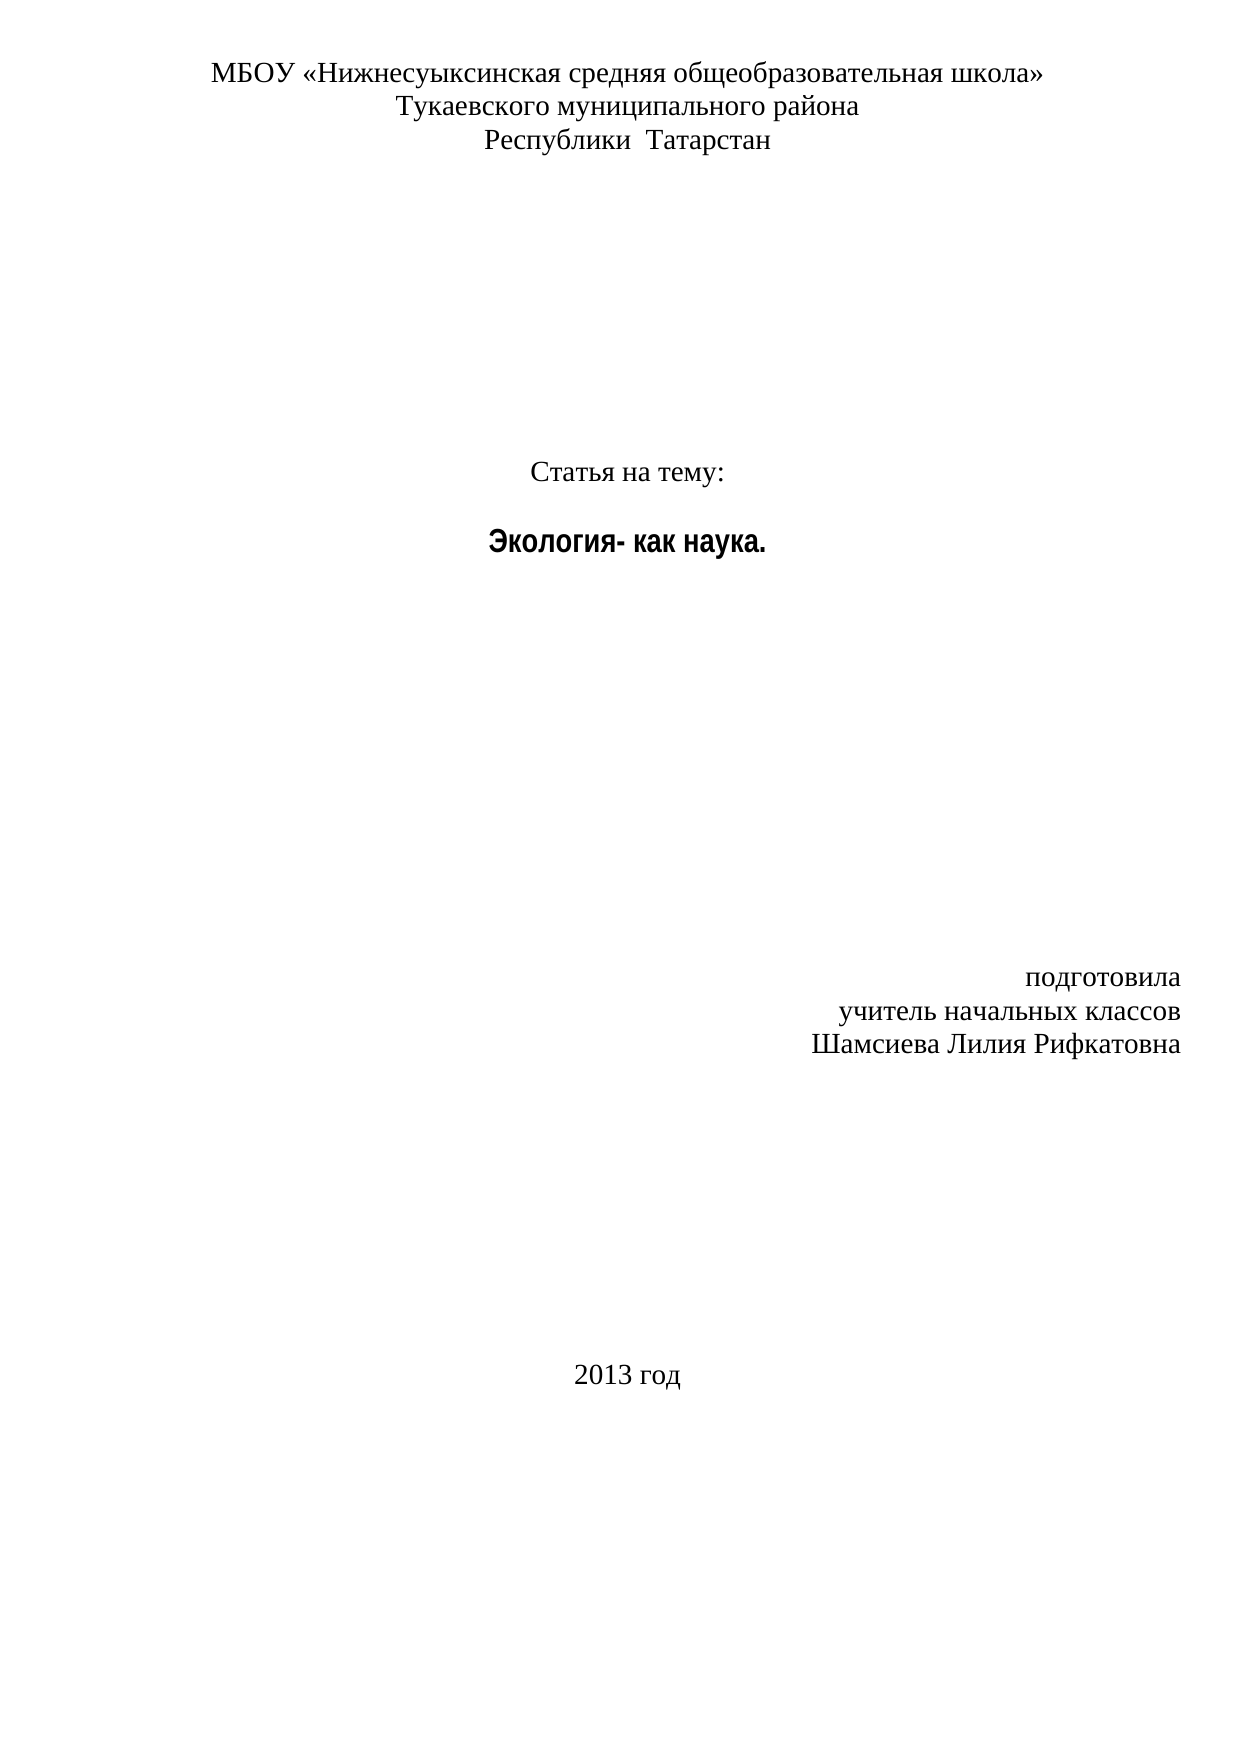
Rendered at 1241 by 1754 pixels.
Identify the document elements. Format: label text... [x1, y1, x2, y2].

text Тукаевского муниципального района [74, 88, 1181, 122]
text Статья на тему: [74, 454, 1181, 488]
text Республики Татарстан [74, 122, 1181, 155]
text 2013 год [74, 1357, 1181, 1391]
text МБОУ «Нижнесуыксинская средняя общеобразовательная школа» [74, 55, 1181, 88]
text Экология- как наука. [74, 521, 1181, 559]
text Шамсиева Лилия Рифкатовна [74, 1026, 1181, 1060]
text подготовила учитель начальных классов [74, 959, 1181, 1026]
